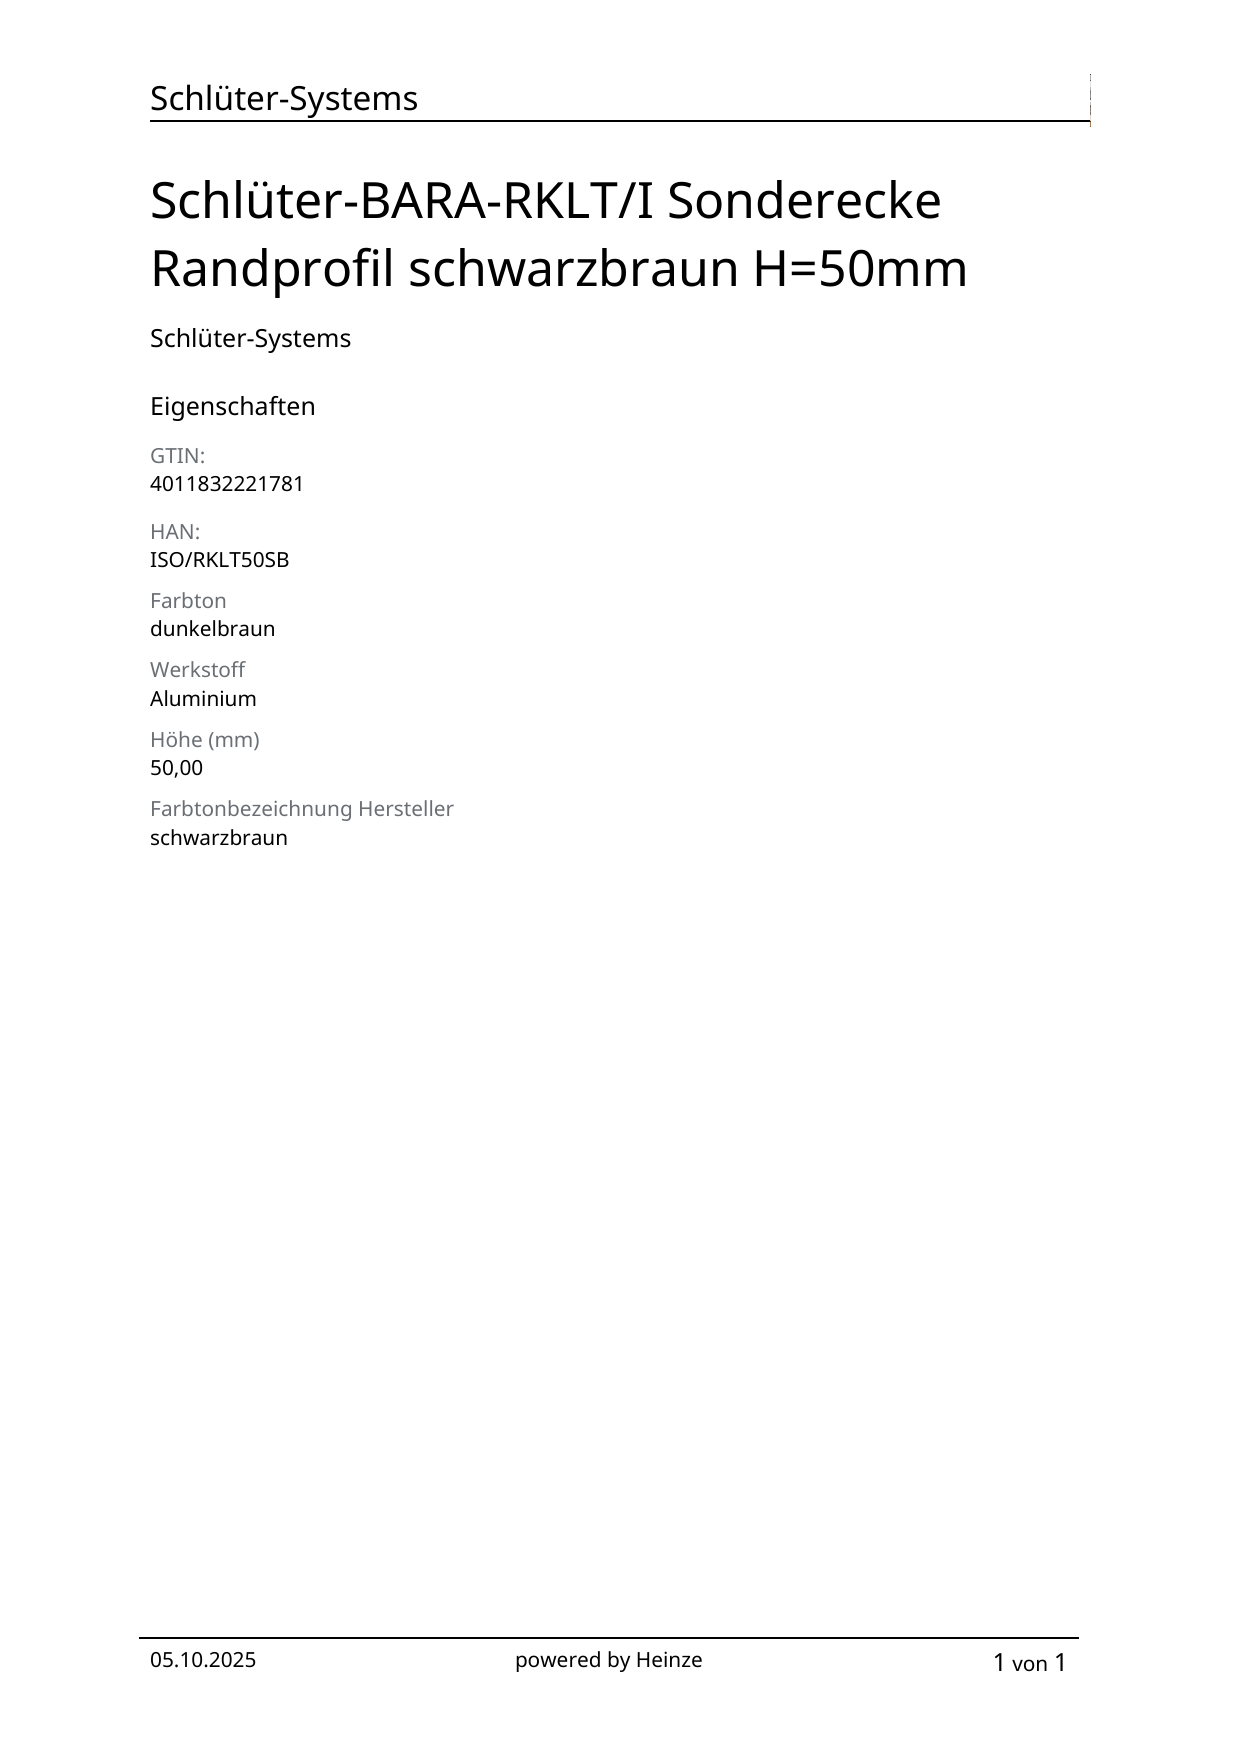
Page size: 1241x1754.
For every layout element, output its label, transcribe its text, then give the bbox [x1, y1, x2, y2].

text Schlüter-Systems [150, 320, 1090, 354]
text Farbtonbezeichnung Hersteller [150, 794, 1090, 823]
text Aluminium [150, 684, 1090, 712]
text GTIN: [150, 441, 1090, 469]
text Schlüter-BARA-RKLT/I Sonderecke Randprofil schwarzbraun H=50mm [150, 165, 1090, 301]
text Werkstoff [150, 656, 1090, 684]
text Höhe (mm) [150, 725, 1090, 753]
text dunkelbraun [150, 614, 1090, 643]
text 4011832221781 [150, 469, 1090, 498]
text Eigenschaften [150, 388, 1090, 422]
text schwarzbraun [150, 823, 1090, 851]
text HAN: [150, 517, 1090, 545]
text 50,00 [150, 753, 1090, 782]
text ISO/RKLT50SB [150, 545, 1090, 574]
text Farbton [150, 586, 1090, 614]
